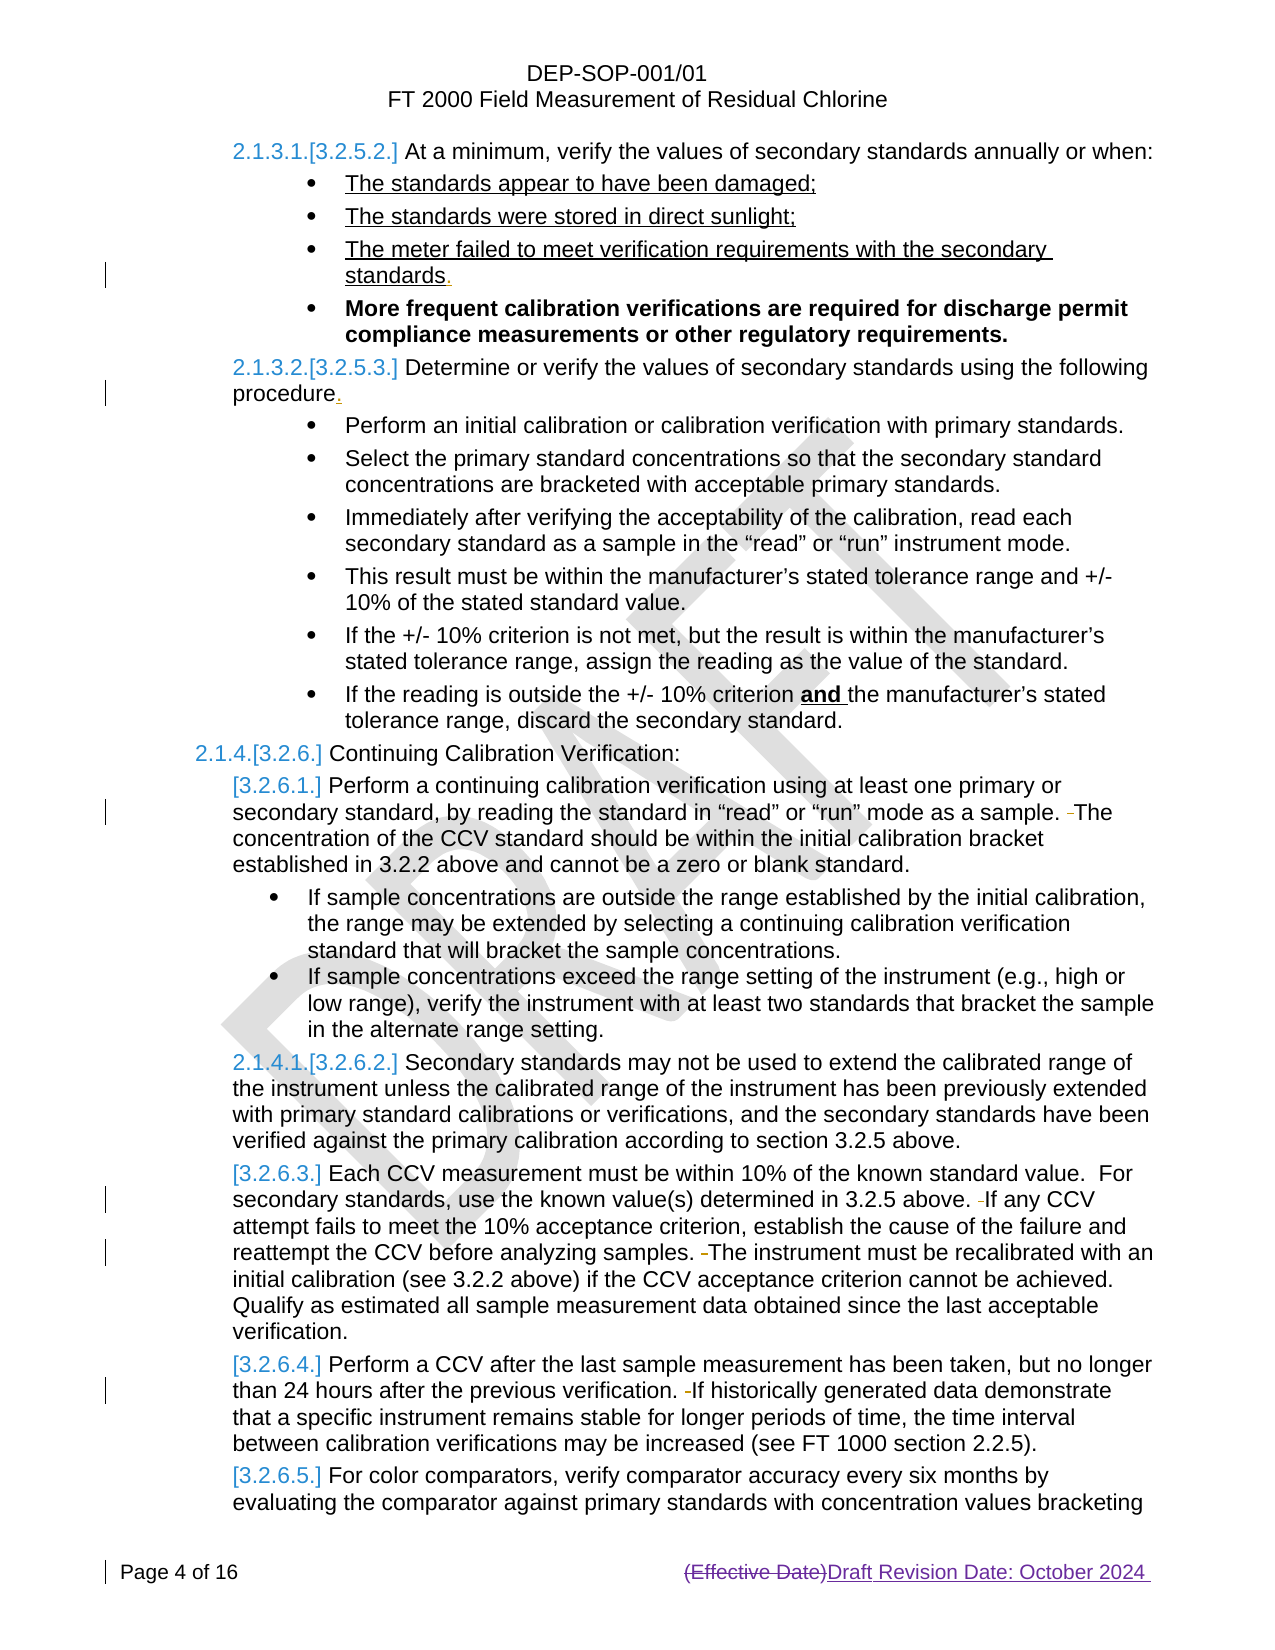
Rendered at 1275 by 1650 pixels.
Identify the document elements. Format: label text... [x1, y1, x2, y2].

subtitle Perform a CCV after the last sample measurement has been taken, but no longer than 24 hours after the previous verification. If historically generated data demonstrate that a specific instrument remains stable for longer periods of time, the time interval between calibration verifications may be increased (see FT 1000 section 2.2.5). [232, 1351, 1155, 1456]
subtitle This result must be within the manufacturer’s stated tolerance range and +/- 10% of the stated standard value. [307, 563, 1155, 616]
subtitle Perform an initial calibration or calibration verification with primary standards. [307, 412, 1155, 439]
subtitle Select the primary standard concentrations so that the secondary standard concentrations are bracketed with acceptable primary standards. [307, 445, 1155, 498]
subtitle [232, 1462, 1155, 1515]
subtitle Continuing Calibration Verification: [195, 740, 1155, 766]
subtitle If the reading is outside the +/- 10% criterion and the manufacturer’s stated tolerance range, discard the secondary standard. [307, 681, 1155, 733]
subtitle Secondary standards may not be used to extend the calibrated range of the instrument unless the calibrated range of the instrument has been previously extended with primary standard calibrations or verifications, and the secondary standards have been verified against the primary calibration according to section 3.2.5 above. [232, 1048, 1155, 1154]
subtitle More frequent calibration verifications are required for discharge permit compliance measurements or other regulatory requirements. [307, 294, 1155, 347]
subtitle Each CCV measurement must be within 10% of the known standard value. For secondary standards, use the known value(s) determined in 3.2.5 above. If any CCV attempt fails to meet the 10% acceptance criterion, establish the cause of the failure and reattempt the CCV before analyzing samples. The instrument must be recalibrated with an initial calibration (see 3.2.2 above) if the CCV acceptance criterion cannot be achieved. Qualify as estimated all sample measurement data obtained since the last acceptable verification. [232, 1160, 1155, 1344]
subtitle The standards appear to have been damaged; [307, 170, 1155, 197]
subtitle Immediately after verifying the acceptability of the calibration, read each secondary standard as a sample in the “read” or “run” instrument mode. [307, 504, 1155, 557]
subtitle The standards were stored in direct sunlight; [307, 203, 1155, 229]
list If sample concentrations exceed the range setting of the instrument (e.g., high or low range), verify the instrument with at least two standards that bracket the sample in the alternate range setting. [270, 963, 1155, 1042]
subtitle If the +/- 10% criterion is not met, but the result is within the manufacturer’s stated tolerance range, assign the reading as the value of the standard. [307, 622, 1155, 674]
subtitle The meter failed to meet verification requirements with the secondary standards [307, 236, 1155, 288]
list If sample concentrations are outside the range established by the initial calibration, the range may be extended by selecting a continuing calibration verification standard that will bracket the sample concentrations. [270, 884, 1155, 963]
subtitle Perform a continuing calibration verification using at least one primary or secondary standard, by reading the standard in “read” or “run” mode as a sample. The concentration of the CCV standard should be within the initial calibration bracket established in 3.2.2 above and cannot be a zero or blank standard. [232, 772, 1155, 878]
subtitle Determine or verify the values of secondary standards using the following procedure [232, 353, 1155, 406]
subtitle At a minimum, verify the values of secondary standards annually or when: [232, 138, 1155, 164]
